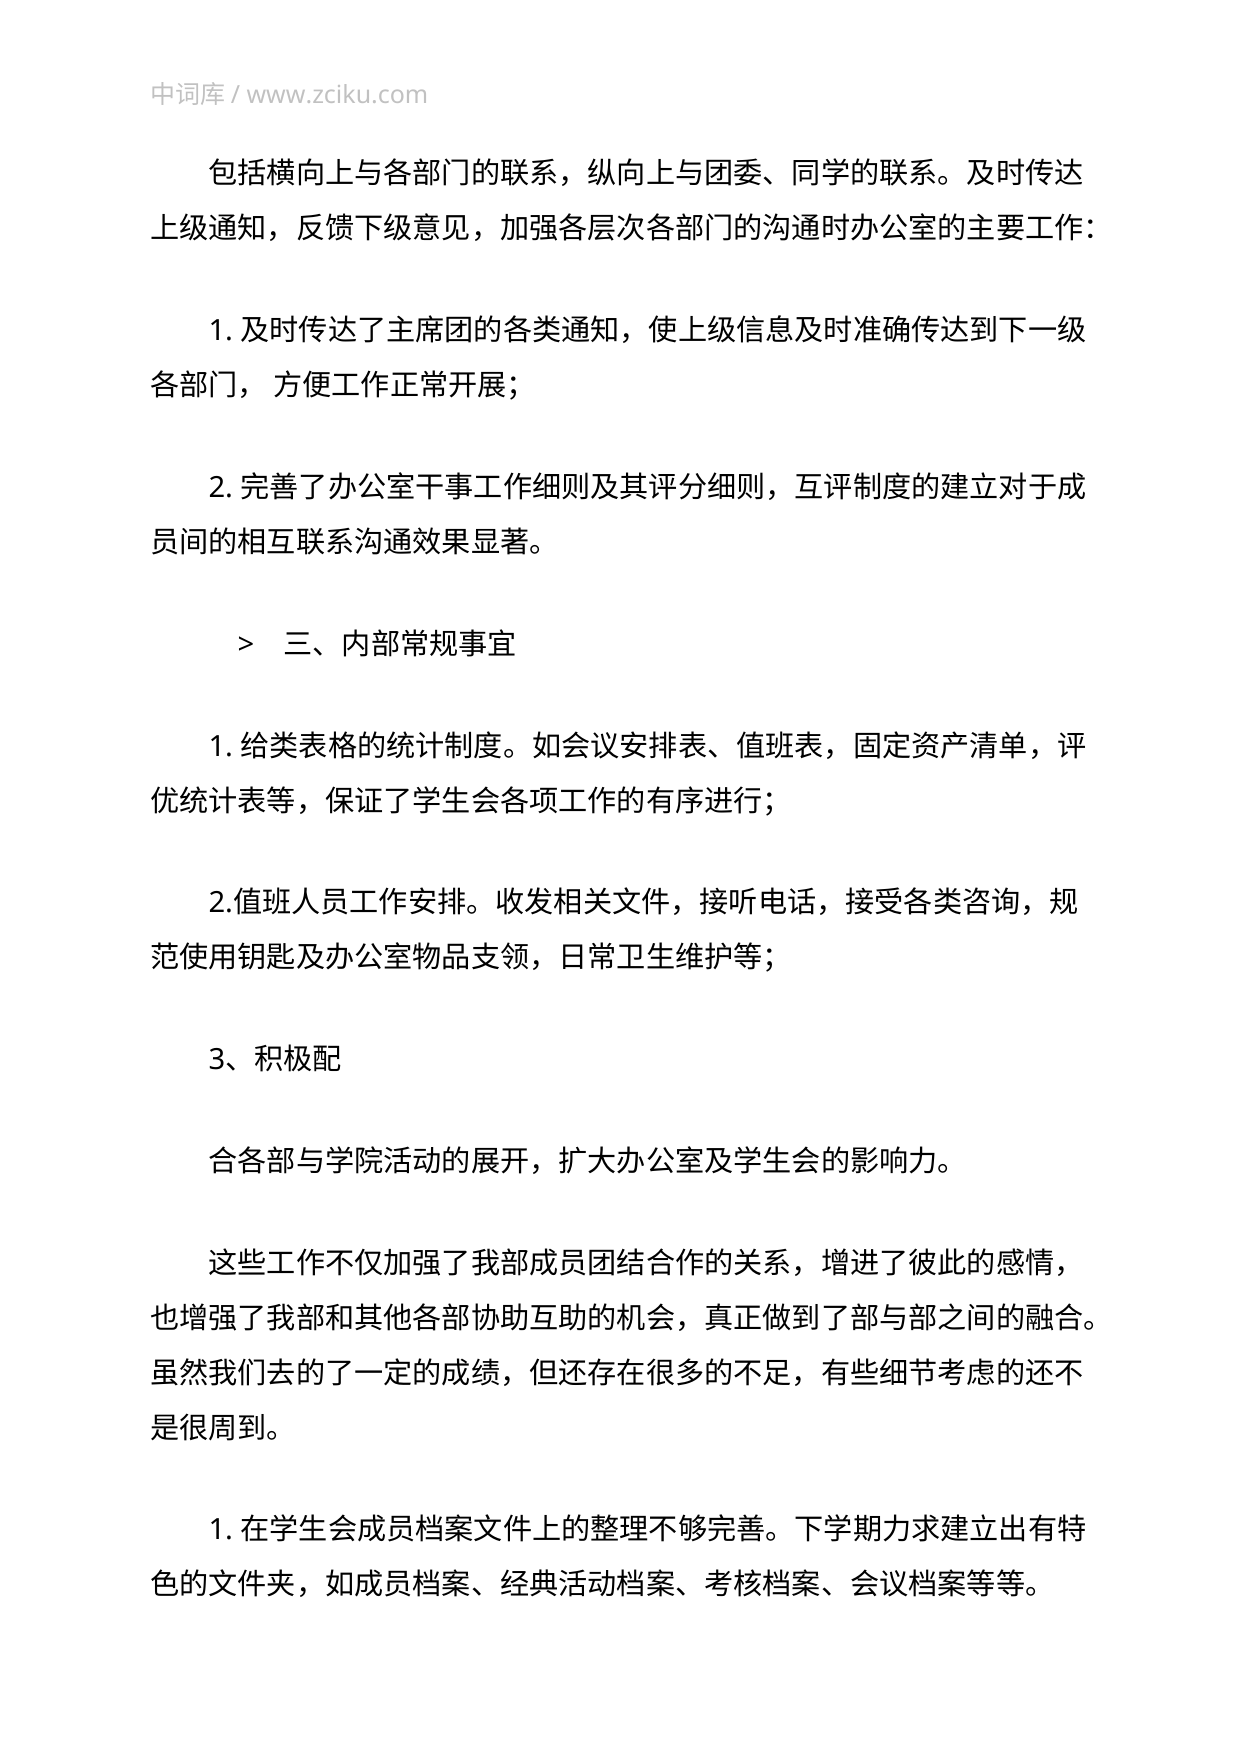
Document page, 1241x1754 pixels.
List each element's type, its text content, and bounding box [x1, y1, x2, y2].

text > 三、内部常规事宜 [150, 620, 1090, 663]
text 这些工作不仅加强了我部成员团结合作的关系，增进了彼此的感情，也增强了我部和其他各部协助互助的机会，真正做到了部与部之间的融合。虽然我们去的了一定的成绩，但还存在很多的不足，有些细节考虑的还不是很周到。 [150, 1239, 1090, 1446]
text 2. 完善了办公室干事工作细则及其评分细则，互评制度的建立对于成员间的相互联系沟通效果显著。 [150, 463, 1090, 561]
text 2.值班人员工作安排。收发相关文件，接听电话，接受各类咨询，规范使用钥匙及办公室物品支领，日常卫生维护等； [150, 879, 1090, 976]
text 合各部与学院活动的展开，扩大办公室及学生会的影响力。 [150, 1138, 1090, 1180]
text 包括横向上与各部门的联系，纵向上与团委、同学的联系。及时传达上级通知，反馈下级意见，加强各层次各部门的沟通时办公室的主要工作： [150, 150, 1090, 247]
text 3、积极配 [150, 1036, 1090, 1078]
text 1. 给类表格的统计制度。如会议安排表、值班表，固定资产清单，评优统计表等，保证了学生会各项工作的有序进行； [150, 722, 1090, 819]
text 1. 在学生会成员档案文件上的整理不够完善。下学期力求建立出有特色的文件夹，如成员档案、经典活动档案、考核档案、会议档案等等。 [150, 1506, 1090, 1603]
text 1. 及时传达了主席团的各类通知，使上级信息及时准确传达到下一级各部门， 方便工作正常开展； [150, 307, 1090, 404]
